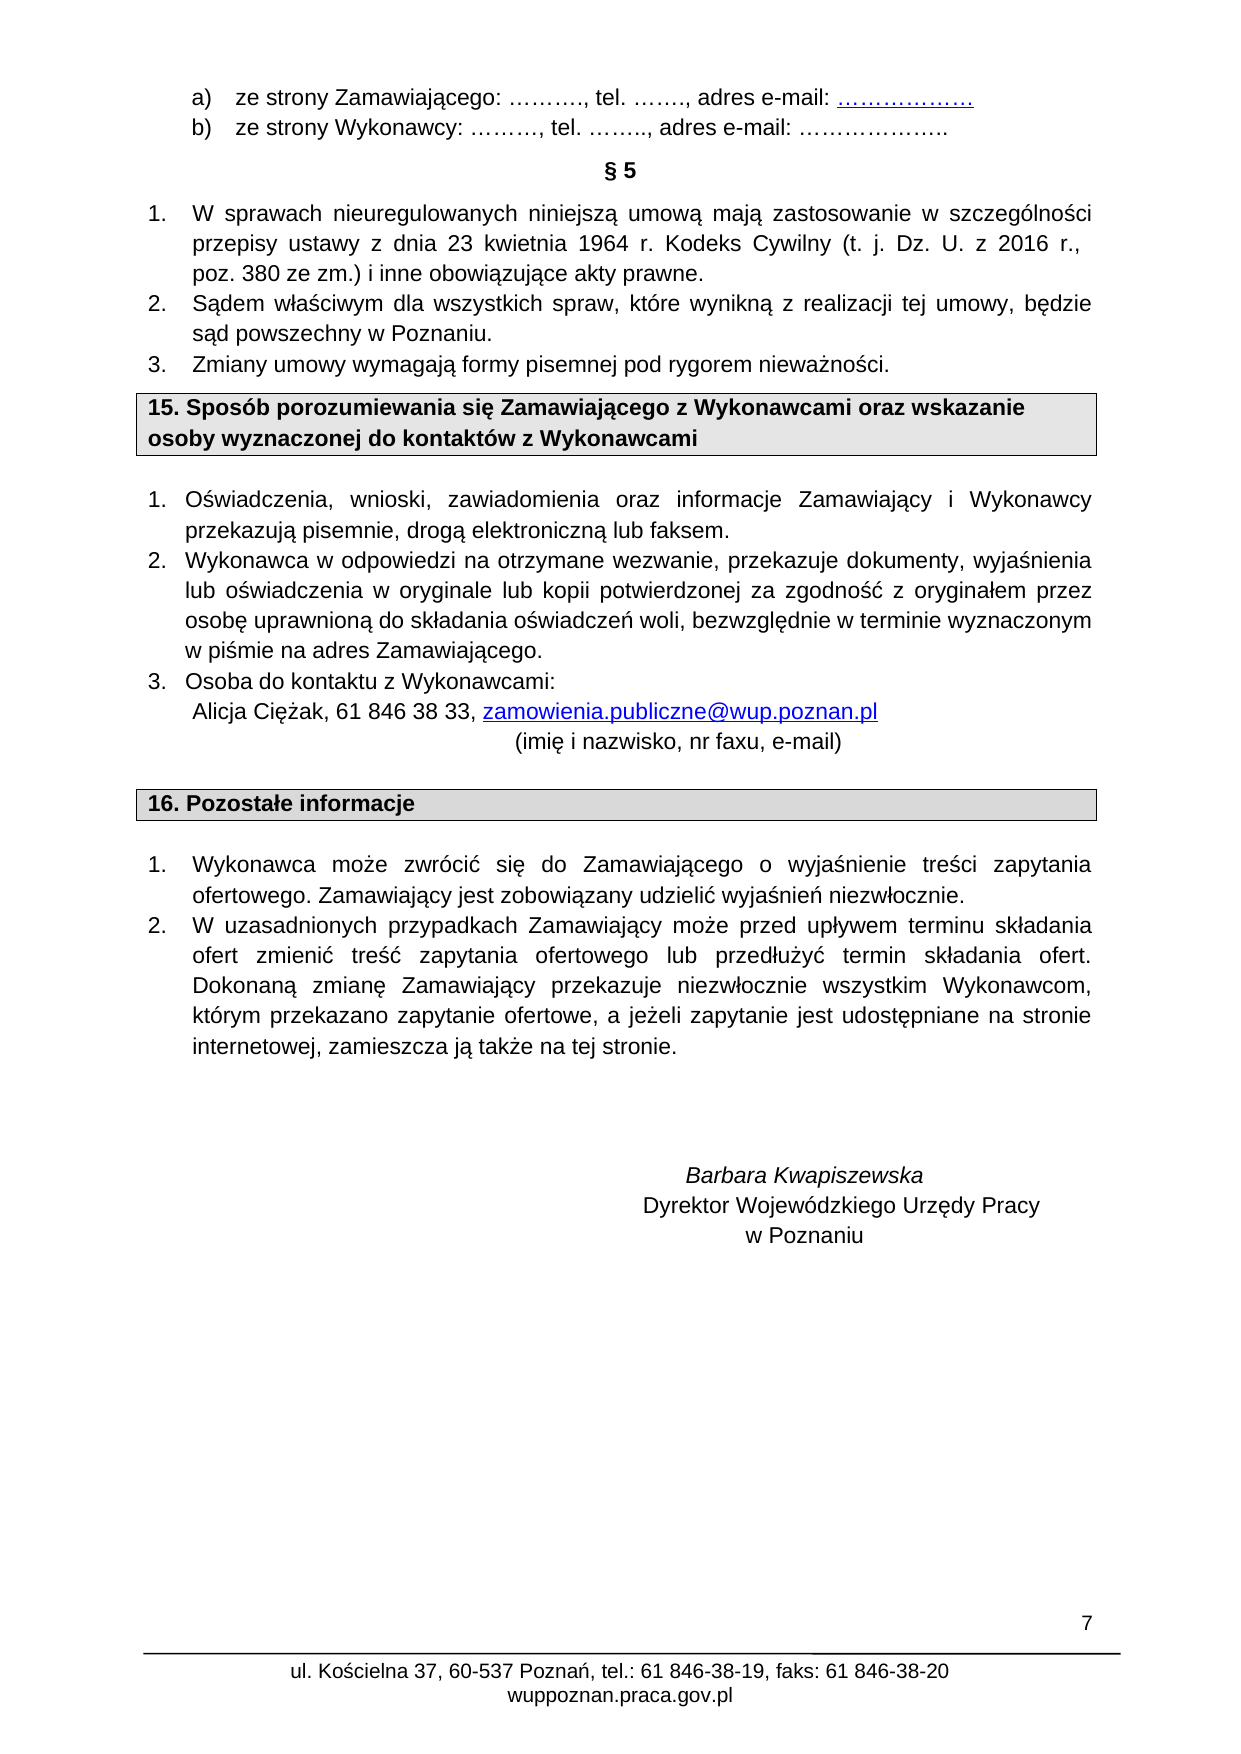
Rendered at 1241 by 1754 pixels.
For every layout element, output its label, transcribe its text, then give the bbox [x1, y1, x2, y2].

list ze strony Wykonawcy: ………, tel. …….., adres e-mail: ……………….. [191, 114, 1092, 140]
list (imię i nazwisko, nr faxu, e-mail) [260, 728, 1092, 754]
list Oświadczenia, wnioski, zawiadomienia oraz informacje Zamawiający i Wykonawcy przekazują pisemnie, drogą elektroniczną lub faksem. [148, 486, 1092, 543]
list Zmiany umowy wymagają formy pisemnej pod rygorem nieważności. [148, 351, 1092, 377]
list Wykonawca w odpowiedzi na otrzymane wezwanie, przekazuje dokumenty, wyjaśnienia lub oświadczenia w oryginale lub kopii potwierdzonej za zgodność z oryginałem przez osobę uprawnioną do składania oświadczeń woli, bezwzględnie w terminie wyznaczonym w piśmie na adres Zamawiającego. [148, 547, 1092, 664]
list Alicja Ciężak, 61 846 38 33, zamowienia.publiczne@wup.poznan.pl [192, 698, 1092, 724]
list Sądem właściwym dla wszystkich spraw, które wynikną z realizacji tej umowy, będzie sąd powszechny w Poznaniu. [148, 290, 1092, 347]
table_header 16. Pozostałe informacje [137, 790, 1096, 820]
list ze strony Zamawiającego: ………., tel. ……., adres e-mail: ……………… [191, 84, 1092, 110]
list Wykonawca może zwrócić się do Zamawiającego o wyjaśnienie treści zapytania ofertowego. Zamawiający jest zobowiązany udzielić wyjaśnień niezwłocznie. [148, 851, 1092, 908]
list W uzasadnionych przypadkach Zamawiający może przed upływem terminu składania ofert zmienić treść zapytania ofertowego lub przedłużyć termin składania ofert. Dokonaną zmianę Zamawiający przekazuje niezwłocznie wszystkim Wykonawcom, którym przekazano zapytanie ofertowe, a jeżeli zapytanie jest udostępniane na stronie internetowej, zamieszcza ją także na tej stronie. [148, 912, 1092, 1059]
text w Poznaniu [148, 1222, 1092, 1249]
text Dyrektor Wojewódzkiego Urzędy Pracy [148, 1192, 1092, 1218]
table_header 15. Sposób porozumiewania się Zamawiającego z Wykonawcami oraz wskazanie osoby wyznaczonej do kontaktów z Wykonawcami [137, 394, 1096, 455]
text Barbara Kwapiszewska [443, 1162, 1092, 1188]
text § 5 [148, 157, 1092, 183]
list Osoba do kontaktu z Wykonawcami: [148, 668, 1092, 694]
list W sprawach nieuregulowanych niniejszą umową mają zastosowanie w szczególności przepisy ustawy z dnia 23 kwietnia 1964 r. Kodeks Cywilny (t. j. Dz. U. z 2016 r., poz. 380 ze zm.) i inne obowiązujące akty prawne. [148, 199, 1092, 286]
